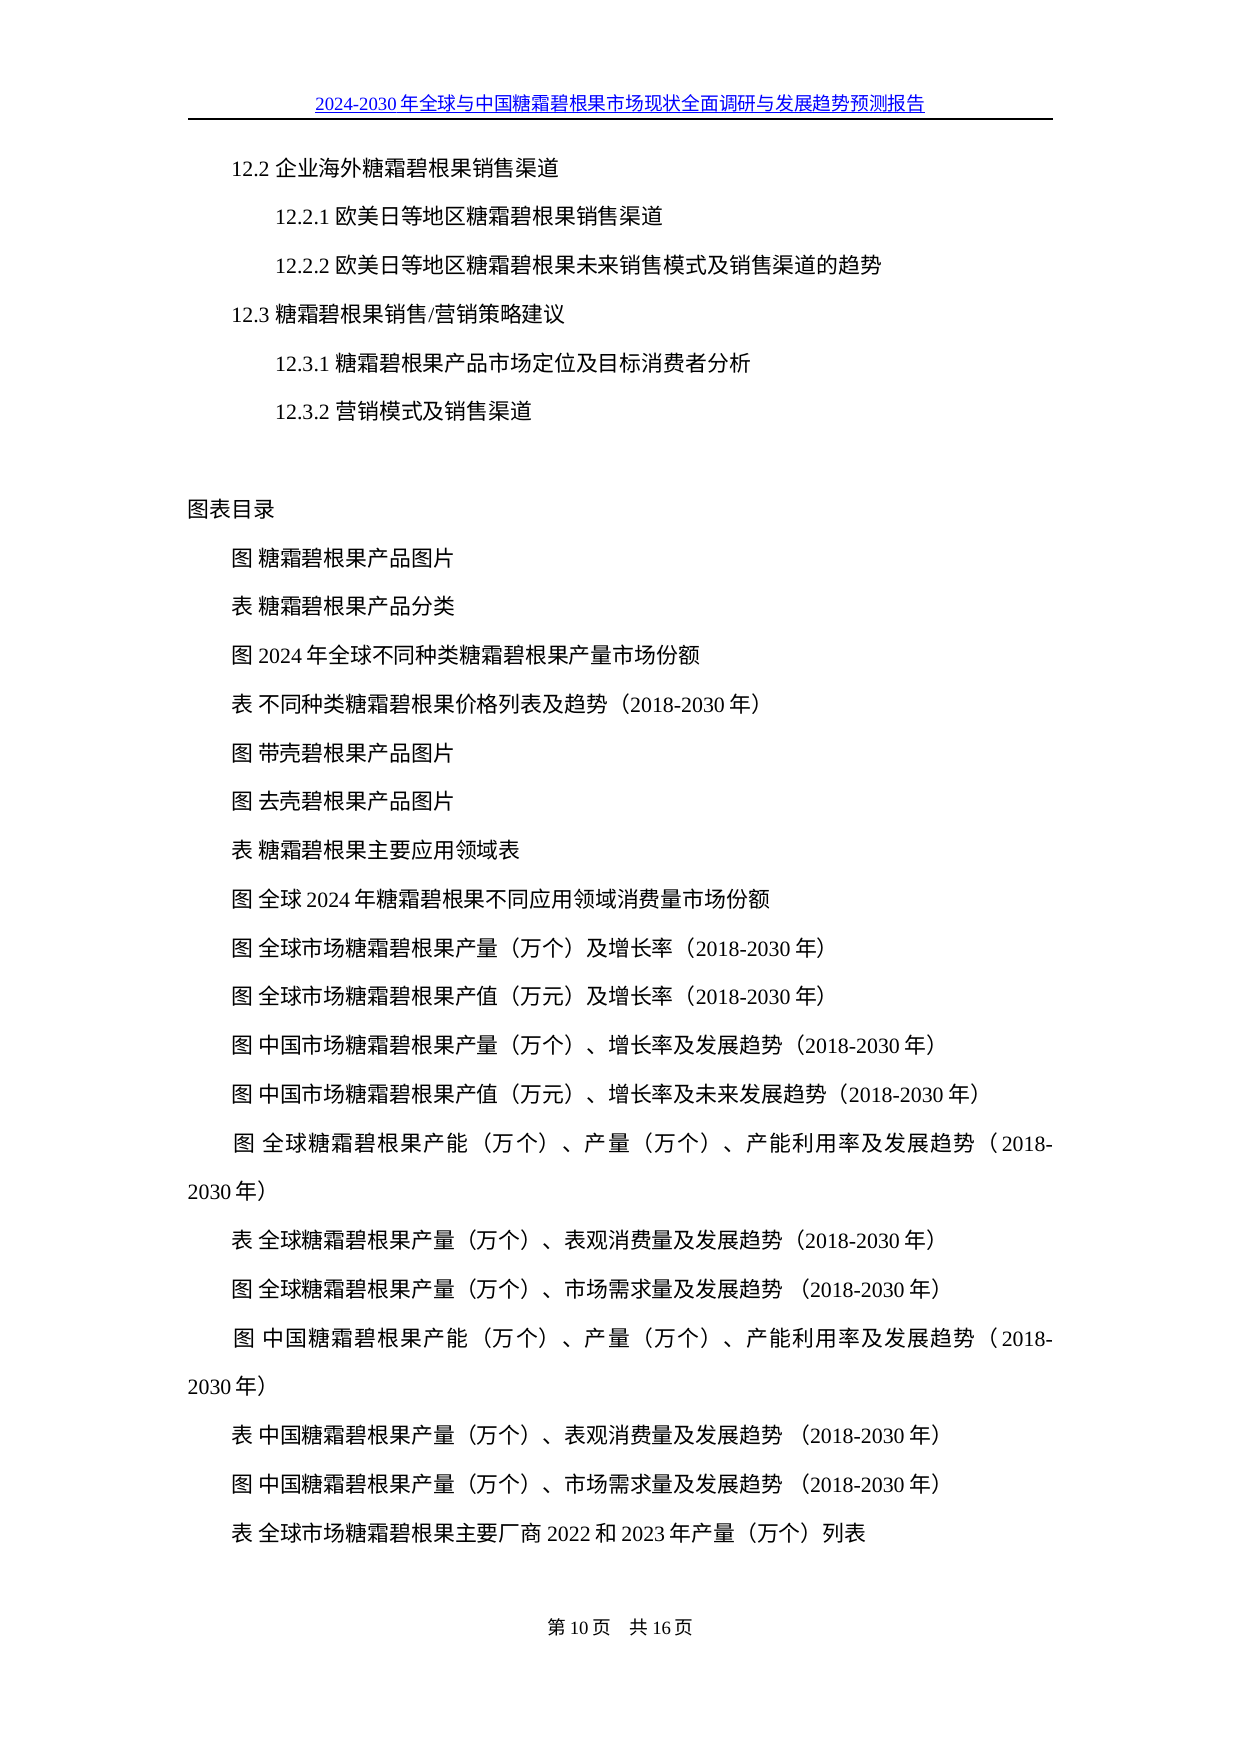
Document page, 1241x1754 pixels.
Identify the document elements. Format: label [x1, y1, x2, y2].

text [187, 150, 1053, 1548]
